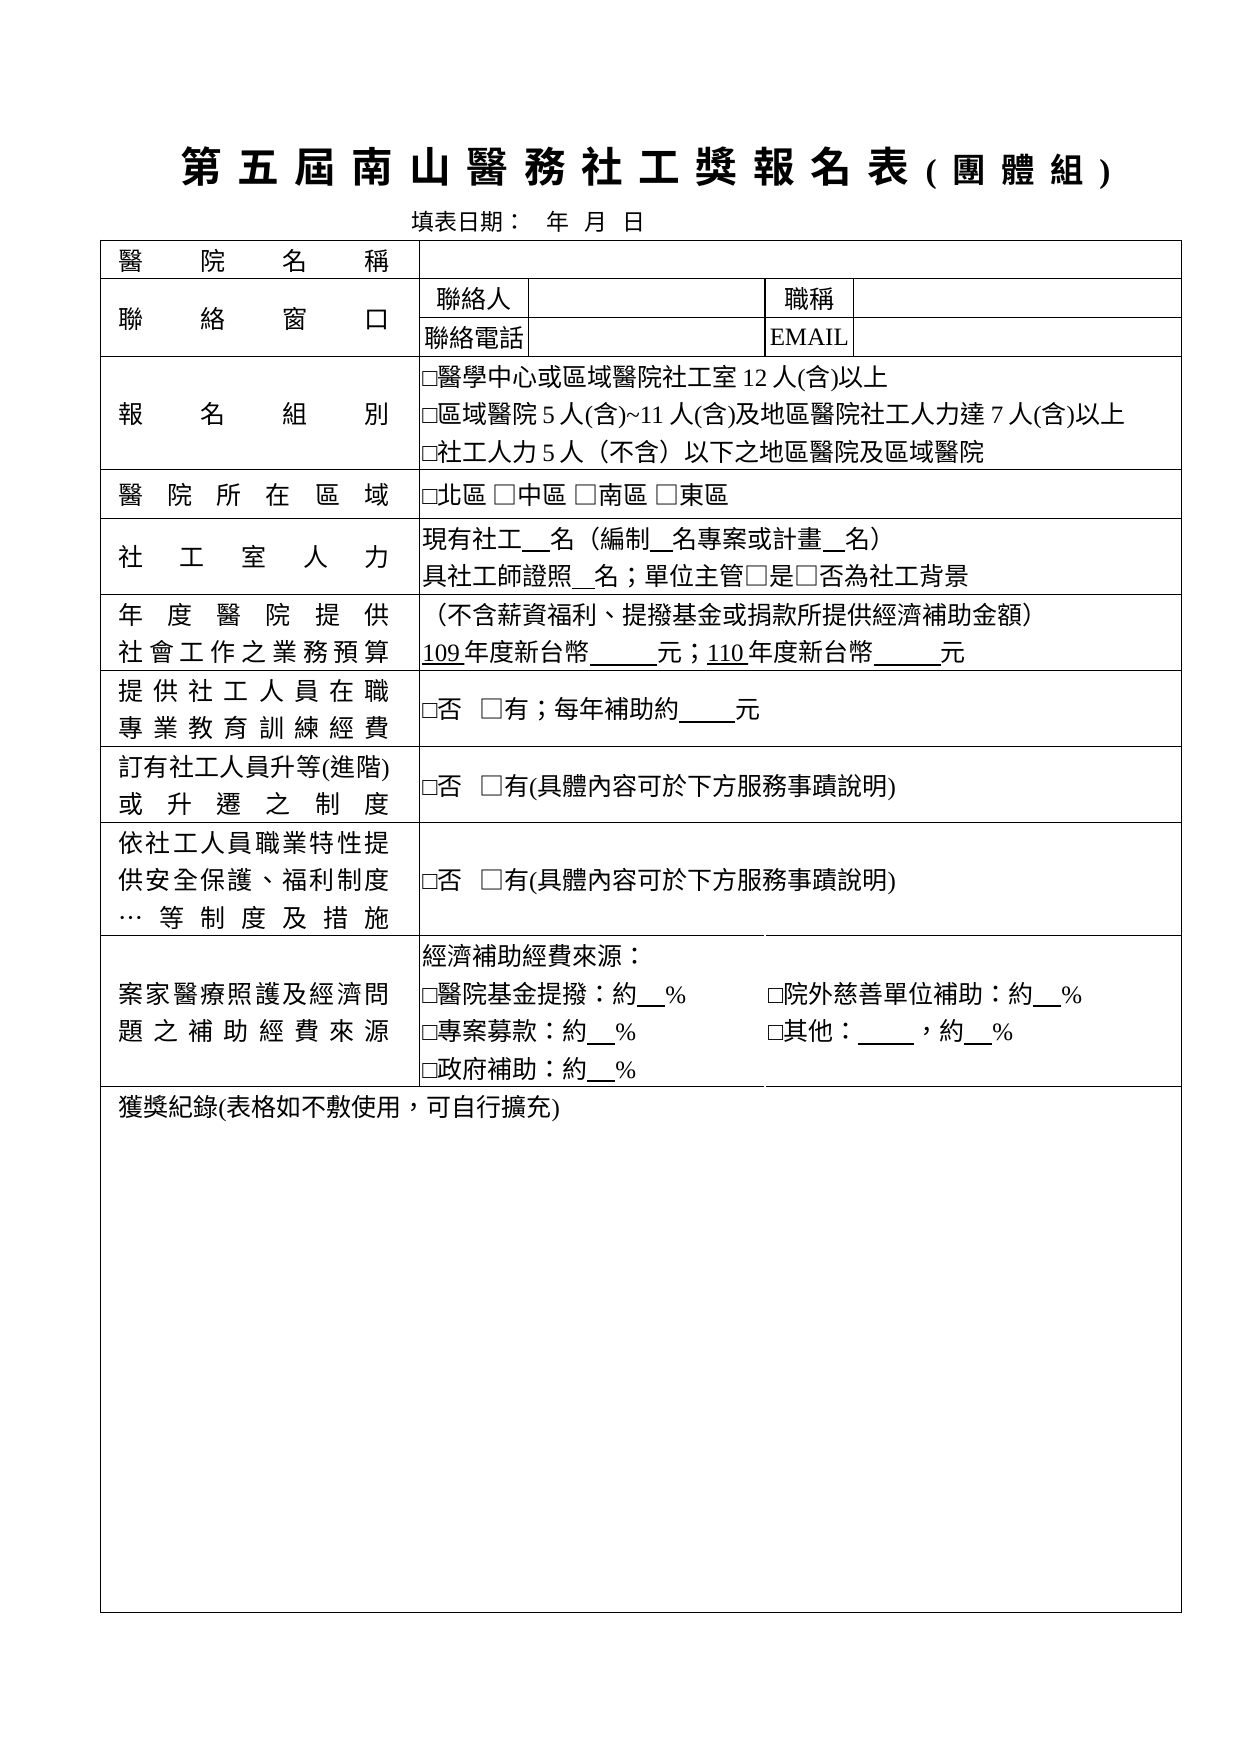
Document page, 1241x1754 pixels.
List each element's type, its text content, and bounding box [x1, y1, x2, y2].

table_cell [529, 279, 764, 317]
table_cell [854, 279, 1181, 317]
table_cell 案家醫療照護及經濟問題之補助經費來源 [101, 936, 419, 1086]
table_cell □否 □有(具體內容可於下方服務事蹟說明) [420, 747, 1181, 822]
table_cell □否 □有；每年補助約 元 [420, 671, 1181, 746]
table_cell 獲獎紀錄(表格如不敷使用，可自行擴充) [101, 1087, 1181, 1612]
table_cell 職稱 [766, 279, 853, 317]
text 第五屆南山醫務社工獎報名表(團體組) [130, 127, 1110, 202]
table_cell 聯絡窗口 [101, 279, 419, 356]
table_header [420, 241, 1181, 278]
table_cell 經濟補助經費來源： □醫院基金提撥：約 % □專案募款：約 % □政府補助：約 % [420, 936, 764, 1086]
table_cell 社工室人力 [101, 519, 419, 593]
table_cell 提供社工人員在職 專業教育訓練經費 [101, 671, 419, 746]
table_cell □北區 □中區 □南區 □東區 [420, 470, 1181, 517]
table_cell 聯絡人 [420, 279, 528, 317]
table_cell 現有社工 名（編制 名專案或計畫 名） 具社工師證照 名；單位主管□是□否為社工背景 [420, 519, 1181, 593]
table_header 醫院名稱 [101, 241, 419, 278]
table_cell □醫學中心或區域醫院社工室12人(含)以上 □區域醫院5人(含)~11人(含)及地區醫院社工人力達7人(含)以上 □社工人力5人（不含）以下之地區醫院及區域醫院 [420, 357, 1181, 469]
table_cell □院外慈善單位補助：約 % □其他： ，約 % [766, 936, 1181, 1086]
table_cell □否 □有(具體內容可於下方服務事蹟說明) [420, 823, 1181, 935]
table_cell 醫院所在區域 [101, 470, 419, 517]
table_cell [854, 318, 1181, 356]
table_cell 聯絡電話 [420, 318, 528, 356]
table_cell 依社工人員職業特性提供安全保護、福利制度…等制度及措施 [101, 823, 419, 935]
table_cell 訂有社工人員升等(進階)或升遷之制度 [101, 747, 419, 822]
table_cell [529, 318, 764, 356]
text 填表日期： 年 月 日 [130, 202, 1110, 239]
table_cell 年度醫院提供 社會工作之業務預算 [101, 595, 419, 669]
table_cell 報名組別 [101, 357, 419, 469]
table_cell EMAIL [766, 318, 853, 356]
table_cell （不含薪資福利、提撥基金或捐款所提供經濟補助金額） 109年度新台幣 元；110年度新台幣 元 [420, 595, 1181, 669]
